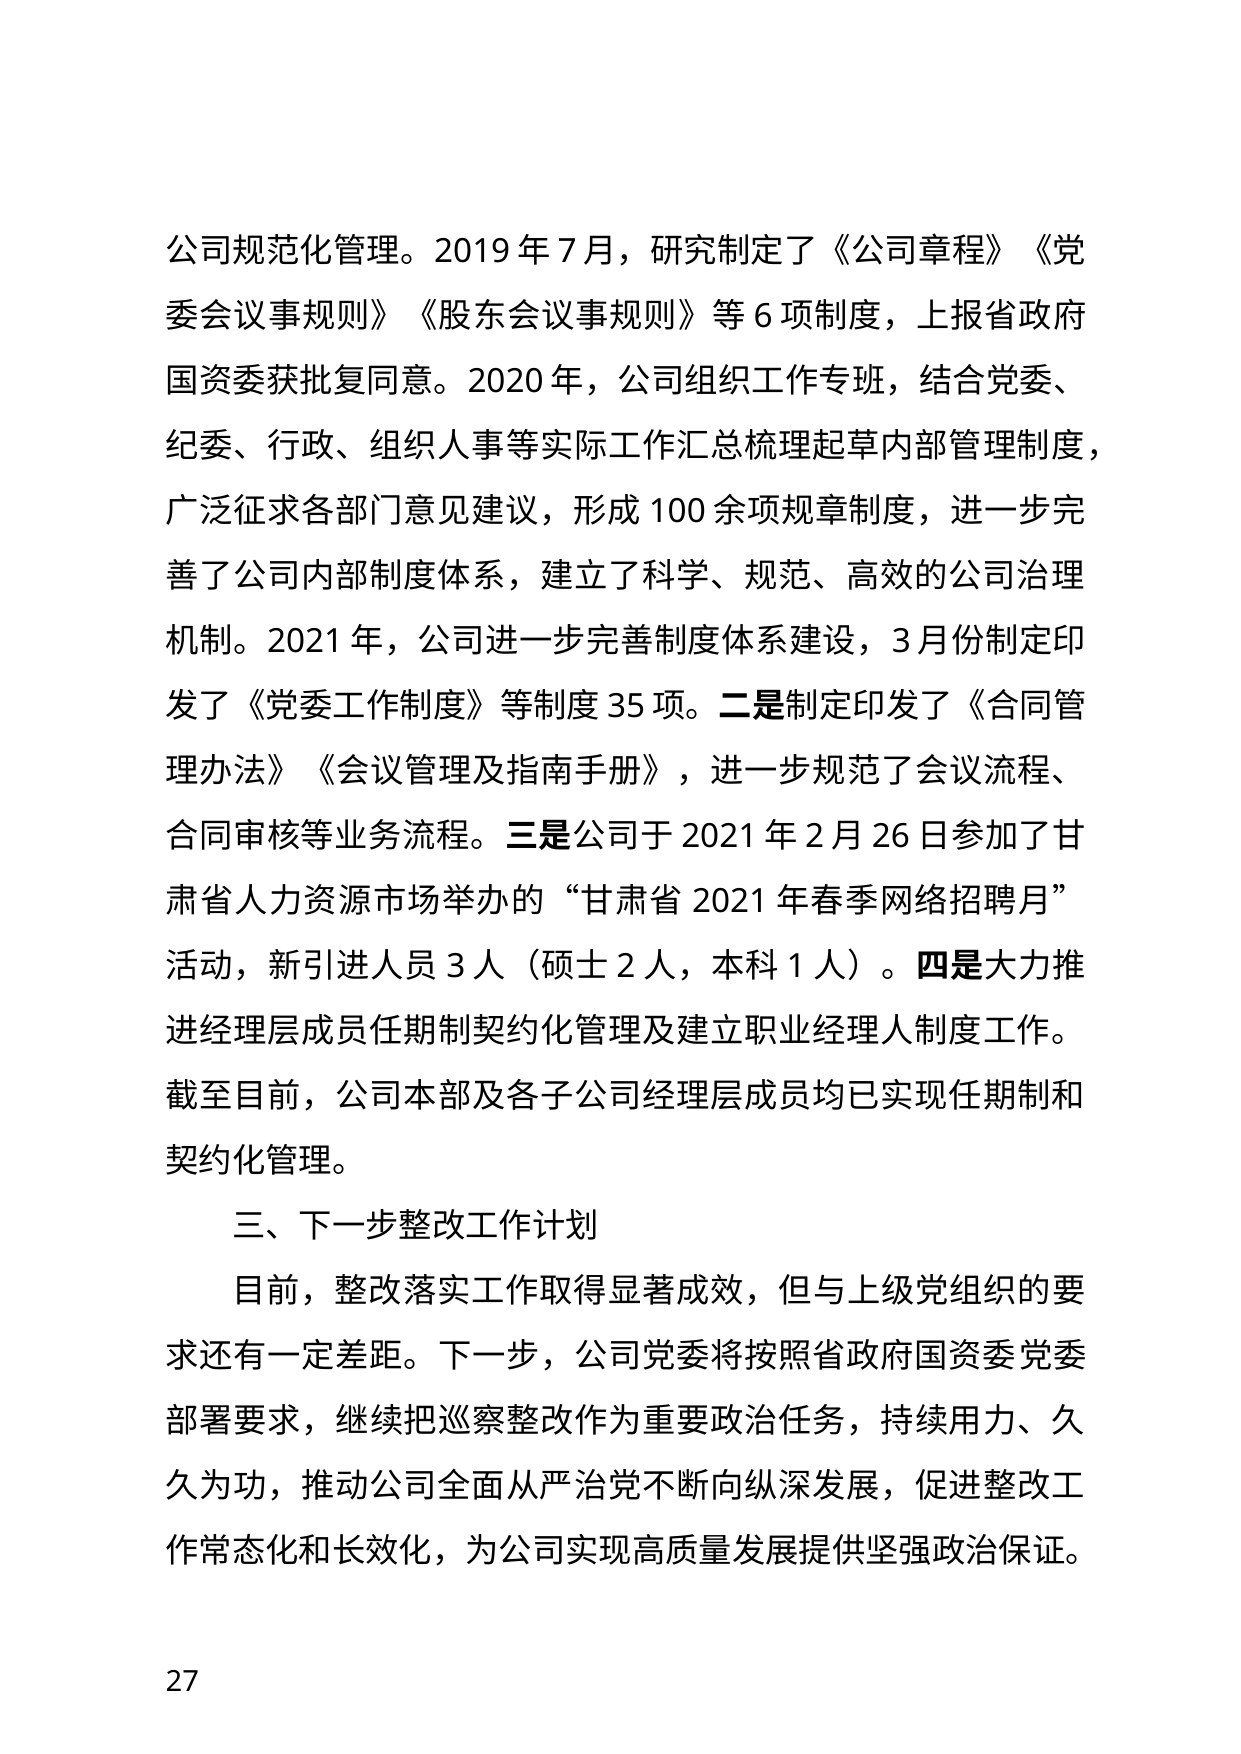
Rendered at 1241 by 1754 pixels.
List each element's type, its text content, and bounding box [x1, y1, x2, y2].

text 三、下一步整改工作计划 [165, 1190, 1087, 1255]
text 目前，整改落实工作取得显著成效，但与上级党组织的要求还有一定差距。下一步，公司党委将按照省政府国资委党委部署要求，继续把巡察整改作为重要政治任务，持续用力、久久为功，推动公司全面从严治党不断向纵深发展，促进整改工作常态化和长效化，为公司实现高质量发展提供坚强政治保证。 [165, 1255, 1087, 1580]
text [165, 215, 1087, 1190]
